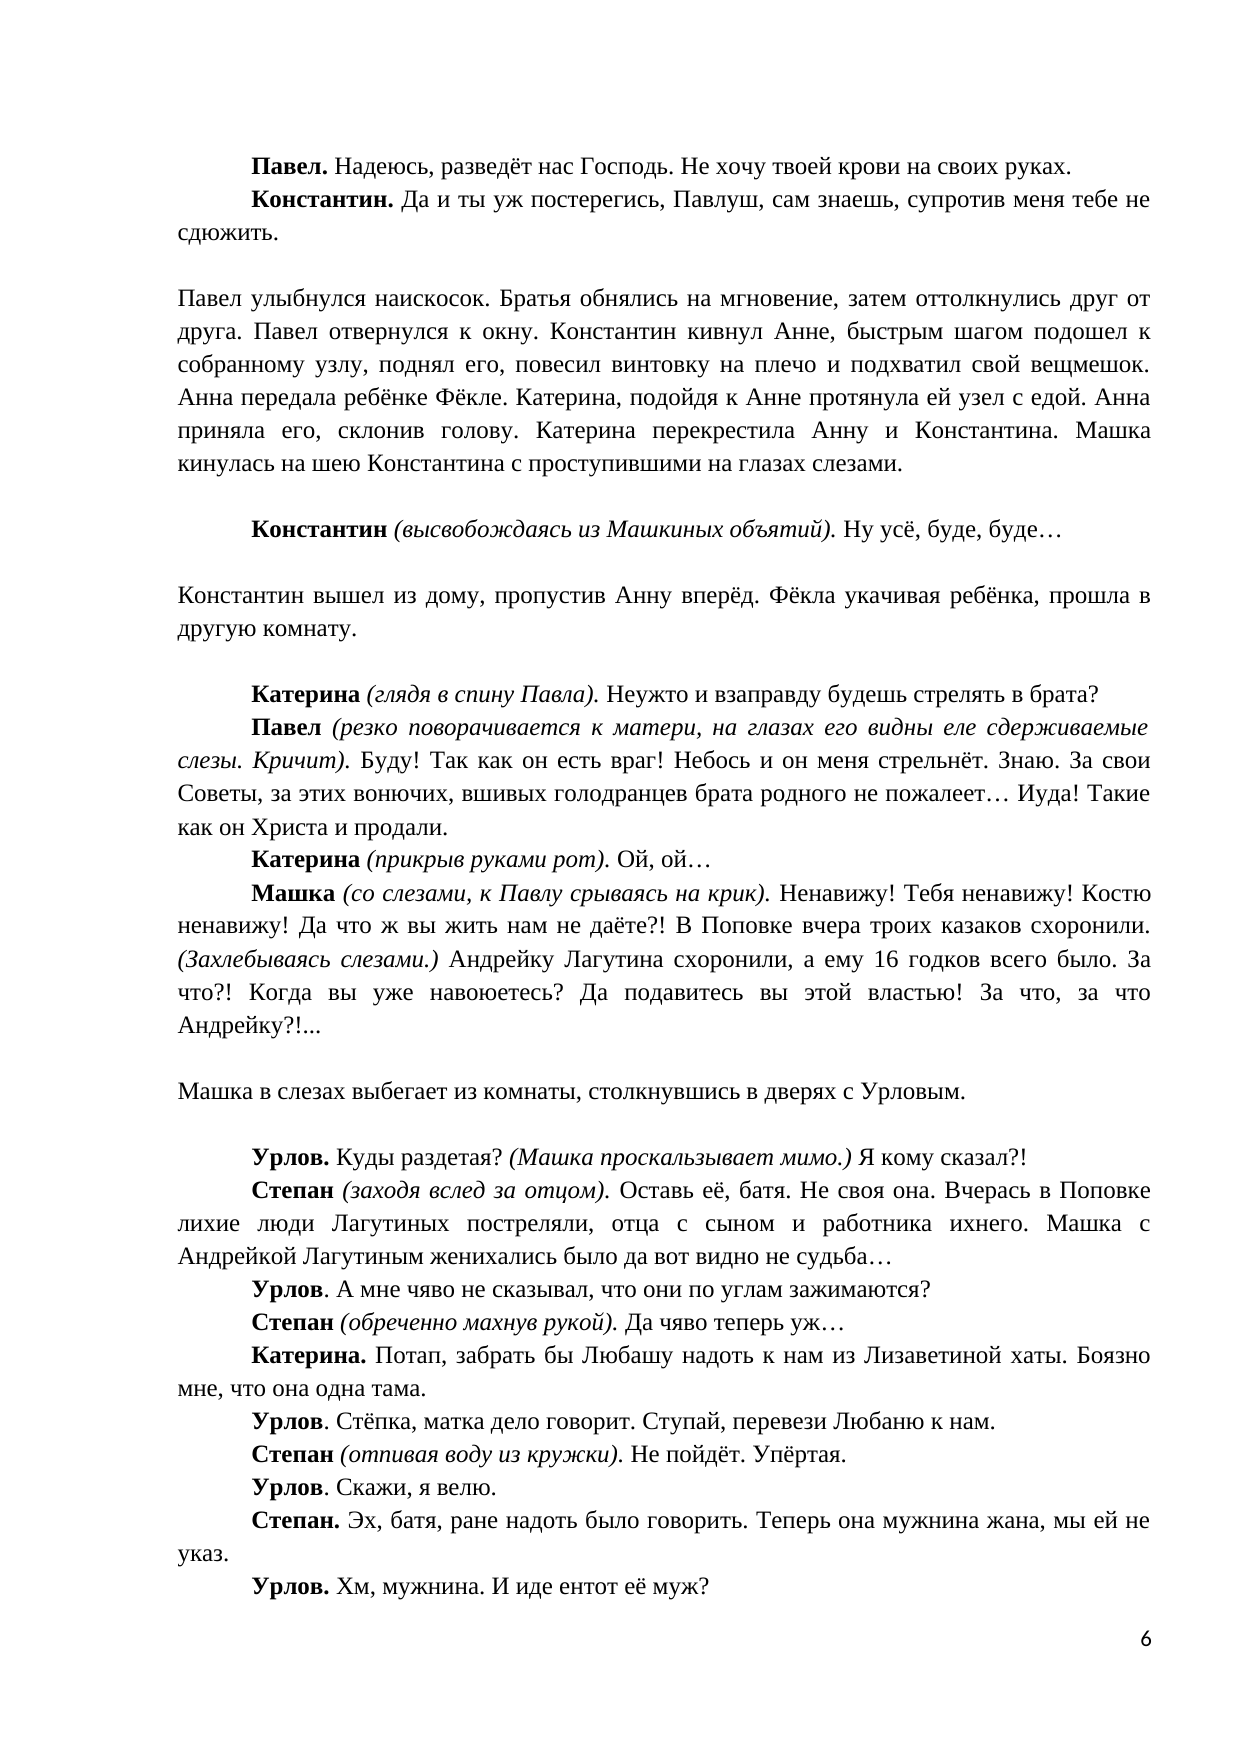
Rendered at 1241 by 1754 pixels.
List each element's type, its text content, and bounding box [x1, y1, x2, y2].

text Павел. Надеюсь, разведёт нас Господь. Не хочу твоей крови на своих руках. [177, 151, 1152, 180]
text Степан. Эх, батя, ране надоть было говорить. Теперь она мужнина жана, мы ей не указ. [177, 1505, 1152, 1567]
text Константин (высвобождаясь из Машкиных объятий). Ну усё, буде, буде… [177, 514, 1152, 543]
text Урлов. Куды раздетая? (Машка проскальзывает мимо.) Я кому сказал?! [177, 1142, 1152, 1171]
text Урлов. Хм, мужнина. И иде ентот её муж? [177, 1571, 1152, 1600]
text Павел (резко поворачивается к матери, на глазах его видны еле сдерживаемые слезы. Кричит). Буду! Так как он есть враг! Небось и он меня стрельнёт. Знаю. За свои Советы, за этих вонючих, вшивых голодранцев брата родного не пожалеет… Иуда! Такие как он Христа и продали. [177, 712, 1152, 840]
text Катерина (глядя в спину Павла). Неужто и взаправду будешь стрелять в брата? [177, 679, 1152, 708]
text Урлов. Стёпка, матка дело говорит. Ступай, перевези Любаню к нам. [177, 1406, 1152, 1435]
text Урлов. Скажи, я велю. [177, 1472, 1152, 1501]
text Константин. Да и ты уж постерегись, Павлуш, сам знаешь, супротив меня тебе не сдюжить. [177, 184, 1152, 246]
text Катерина (прикрыв руками рот). Ой, ой… [177, 844, 1152, 873]
text Павел улыбнулся наискосок. Братья обнялись на мгновение, затем оттолкнулись друг от друга. Павел отвернулся к окну. Константин кивнул Анне, быстрым шагом подошел к собранному узлу, поднял его, повесил винтовку на плечо и подхватил свой вещмешок. Анна передала ребёнке Фёкле. Катерина, подойдя к Анне протянула ей узел с едой. Анна приняла его, склонив голову. Катерина перекрестила Анну и Константина. Машка кинулась на шею Константина с проступившими на глазах слезами. [177, 283, 1152, 477]
text Степан (обреченно махнув рукой). Да чяво теперь уж… [177, 1307, 1152, 1336]
text Степан (заходя вслед за отцом). Оставь её, батя. Не своя она. Вчерась в Поповке лихие люди Лагутиных постреляли, отца с сыном и работника ихнего. Машка с Андрейкой Лагутиным женихались было да вот видно не судьба… [177, 1175, 1152, 1269]
text Машка (со слезами, к Павлу срываясь на крик). Ненавижу! Тебя ненавижу! Костю ненавижу! Да что ж вы жить нам не даёте?! В Поповке вчера троих казаков схоронили. (Захлебываясь слезами.) Андрейку Лагутина схоронили, а ему 16 годков всего было. За что?! Когда вы уже навоюетесь? Да подавитесь вы этой властью! За что, за что Андрейку?!... [177, 878, 1152, 1038]
text Степан (отпивая воду из кружки). Не пойдёт. Упёртая. [177, 1439, 1152, 1468]
text Урлов. А мне чяво не сказывал, что они по углам зажимаются? [177, 1274, 1152, 1303]
text Машка в слезах выбегает из комнаты, столкнувшись в дверях с Урловым. [177, 1076, 1152, 1104]
text Катерина. Потап, забрать бы Любашу надоть к нам из Лизаветиной хаты. Боязно мне, что она одна тама. [177, 1340, 1152, 1402]
text Константин вышел из дому, пропустив Анну вперёд. Фёкла укачивая ребёнка, прошла в другую комнату. [177, 580, 1152, 642]
